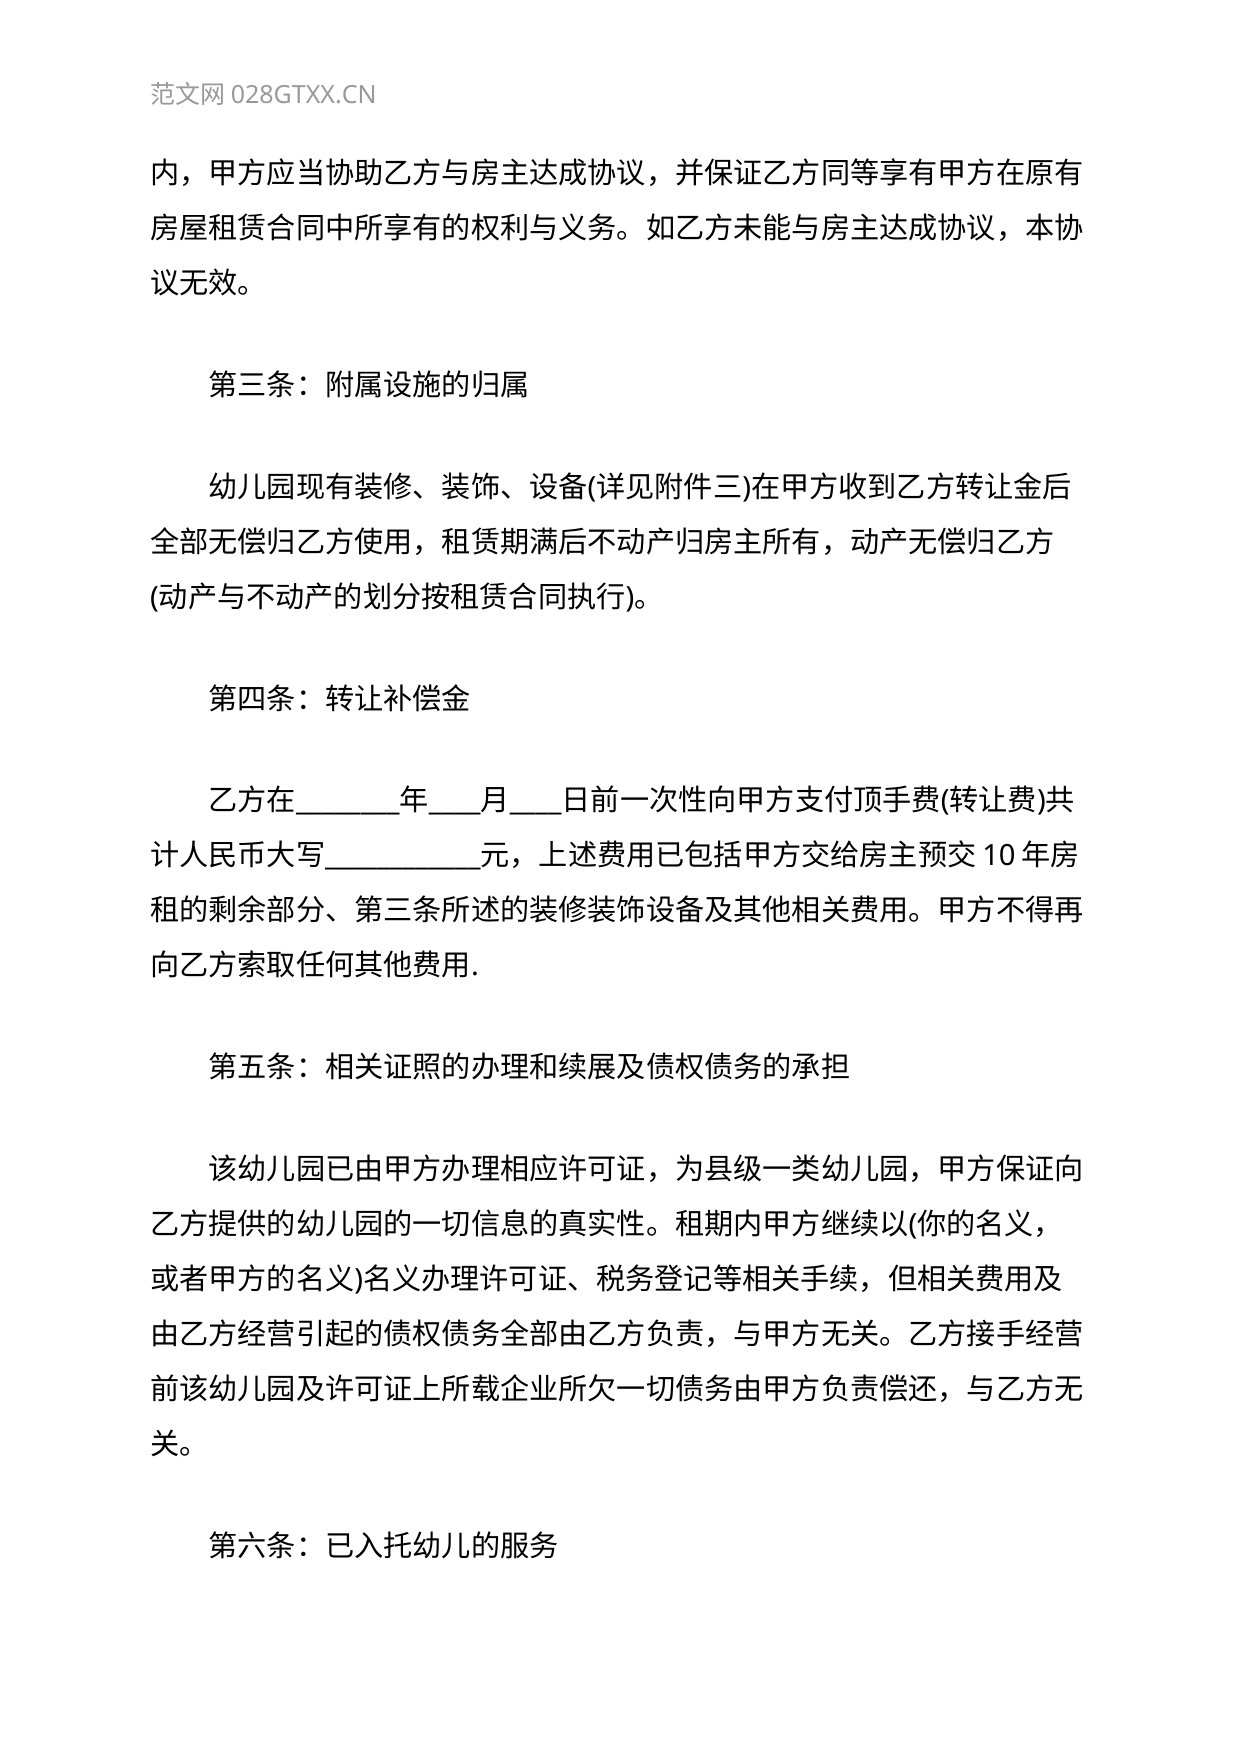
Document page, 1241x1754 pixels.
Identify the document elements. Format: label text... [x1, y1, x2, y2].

text 该幼儿园已由甲方办理相应许可证，为县级一类幼儿园，甲方保证向乙方提供的幼儿园的一切信息的真实性。租期内甲方继续以(你的名义，或者甲方的名义)名义办理许可证、税务登记等相关手续，但相关费用及由乙方经营引起的债权债务全部由乙方负责，与甲方无关。乙方接手经营前该幼儿园及许可证上所载企业所欠一切债务由甲方负责偿还，与乙方无关。 [150, 1146, 1090, 1463]
text 第三条：附属设施的归属 [150, 362, 1090, 404]
text 乙方在________年____月____日前一次性向甲方支付顶手费(转让费)共计人民币大写____________元，上述费用已包括甲方交给房主预交10年房租的剩余部分、第三条所述的装修装饰设备及其他相关费用。甲方不得再向乙方索取任何其他费用. [150, 777, 1090, 984]
text 幼儿园现有装修、装饰、设备(详见附件三)在甲方收到乙方转让金后全部无偿归乙方使用，租赁期满后不动产归房主所有，动产无偿归乙方(动产与不动产的划分按租赁合同执行)。 [150, 463, 1090, 616]
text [150, 150, 1090, 302]
text 第五条：相关证照的办理和续展及债权债务的承担 [150, 1044, 1090, 1086]
text 第四条：转让补偿金 [150, 675, 1090, 717]
text 第六条：已入托幼儿的服务 [150, 1522, 1090, 1564]
